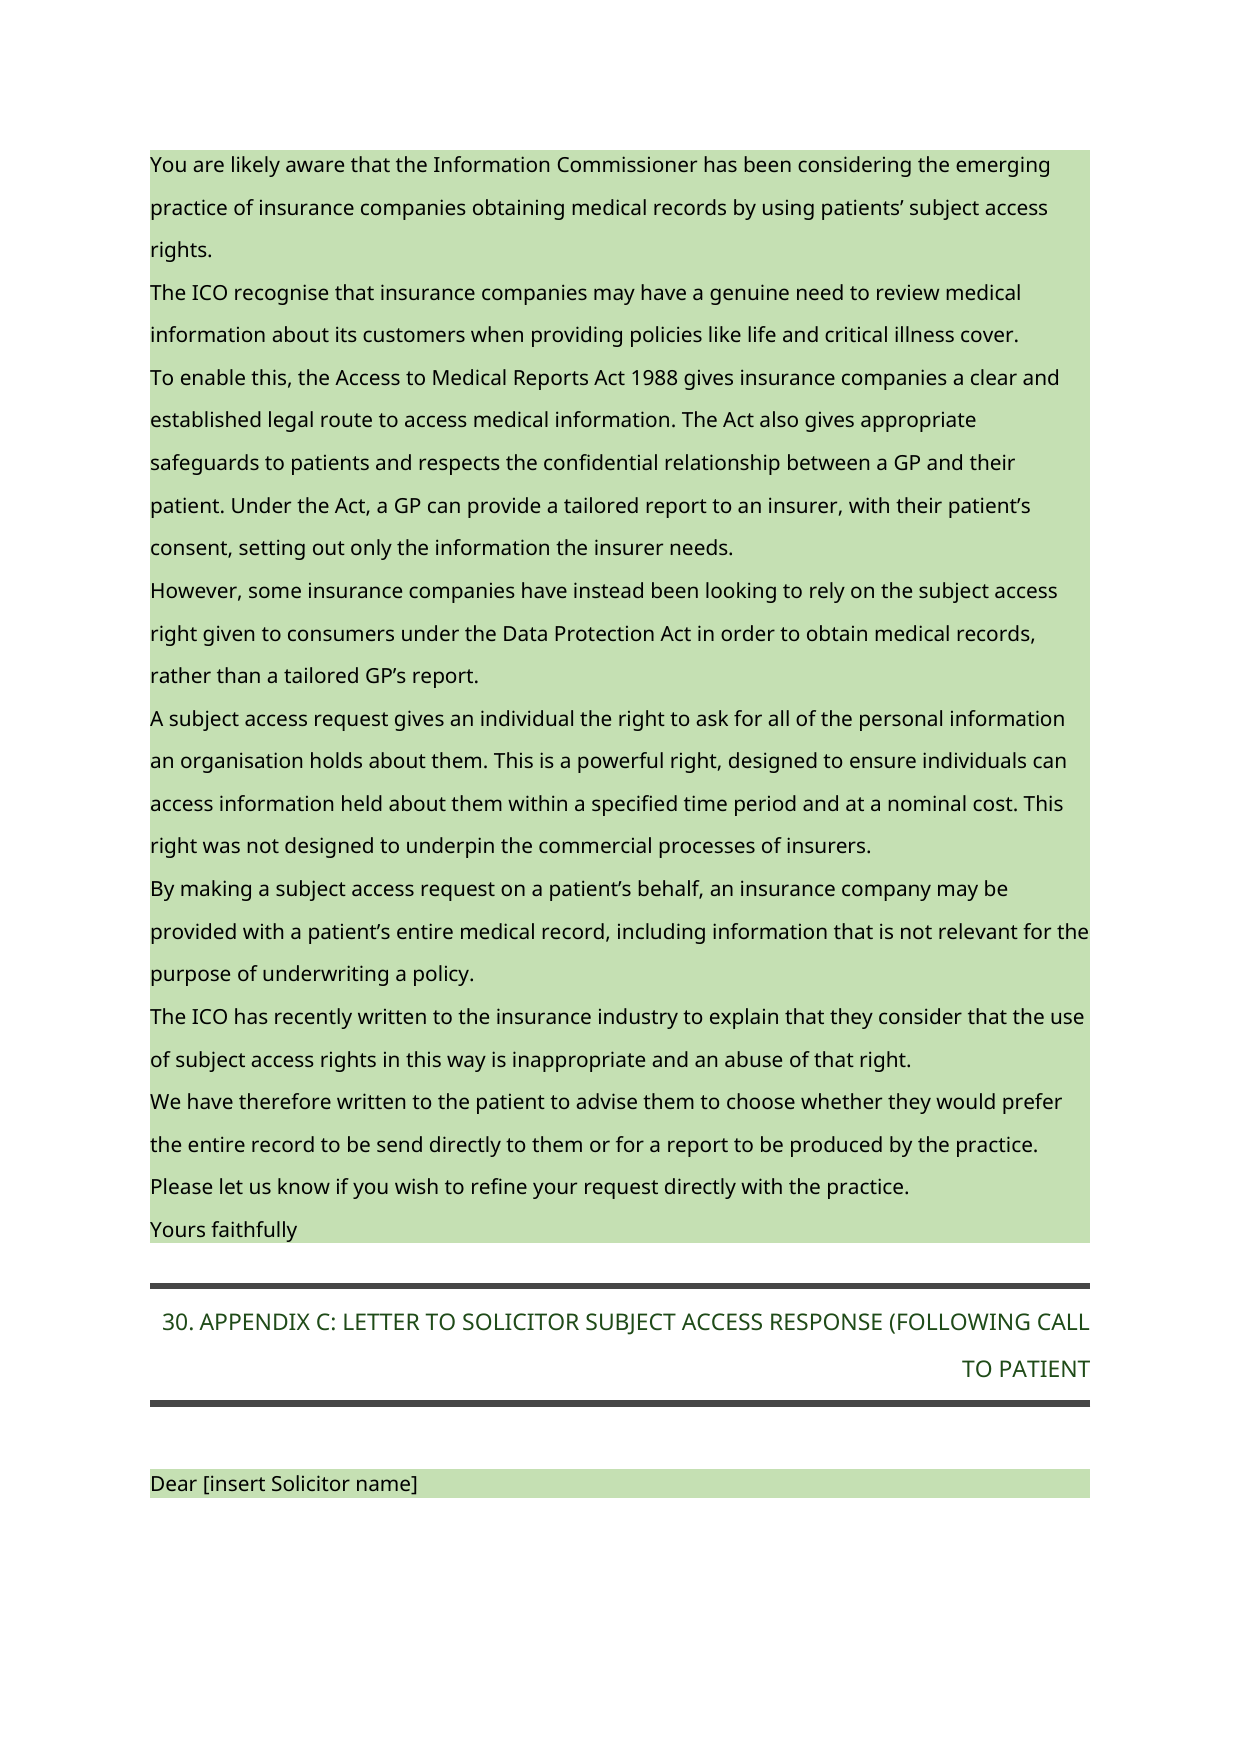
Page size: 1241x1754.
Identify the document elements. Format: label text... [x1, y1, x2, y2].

text By making a subject access request on a patient’s behalf, an insurance company may be provided with a patient’s entire medical record, including information that is not relevant for the purpose of underwriting a policy. [150, 874, 1090, 988]
text Please let us know if you wish to refine your request directly with the practice. [150, 1172, 1090, 1201]
text Yours faithfully [150, 1215, 1090, 1243]
text The ICO recognise that insurance companies may have a genuine need to review medical information about its customers when providing policies like life and critical illness cover. [150, 278, 1090, 349]
text A subject access request gives an individual the right to ask for all of the personal information an organisation holds about them. This is a powerful right, designed to ensure individuals can access information held about them within a specified time period and at a nominal cost. This right was not designed to underpin the commercial processes of insurers. [150, 704, 1090, 860]
text The ICO has recently written to the insurance industry to explain that they consider that the use of subject access rights in this way is inappropriate and an abuse of that right. [150, 1002, 1090, 1073]
text APPENDIX C: LETTER TO SOLICITOR SUBJECT ACCESS RESPONSE (FOLLOWING CALL TO PATIENT [150, 1289, 1090, 1400]
text However, some insurance companies have instead been looking to rely on the subject access right given to consumers under the Data Protection Act in order to obtain medical records, rather than a tailored GP’s report. [150, 576, 1090, 690]
text To enable this, the Access to Medical Reports Act 1988 gives insurance companies a clear and established legal route to access medical information. The Act also gives appropriate safeguards to patients and respects the confidential relationship between a GP and their patient. Under the Act, a GP can provide a tailored report to an insurer, with their patient’s consent, setting out only the information the insurer needs. [150, 363, 1090, 562]
text We have therefore written to the patient to advise them to choose whether they would prefer the entire record to be send directly to them or for a report to be produced by the practice. [150, 1087, 1090, 1158]
text Dear [insert Solicitor name] [150, 1469, 1090, 1498]
text You are likely aware that the Information Commissioner has been considering the emerging practice of insurance companies obtaining medical records by using patients’ subject access rights. [150, 150, 1090, 264]
